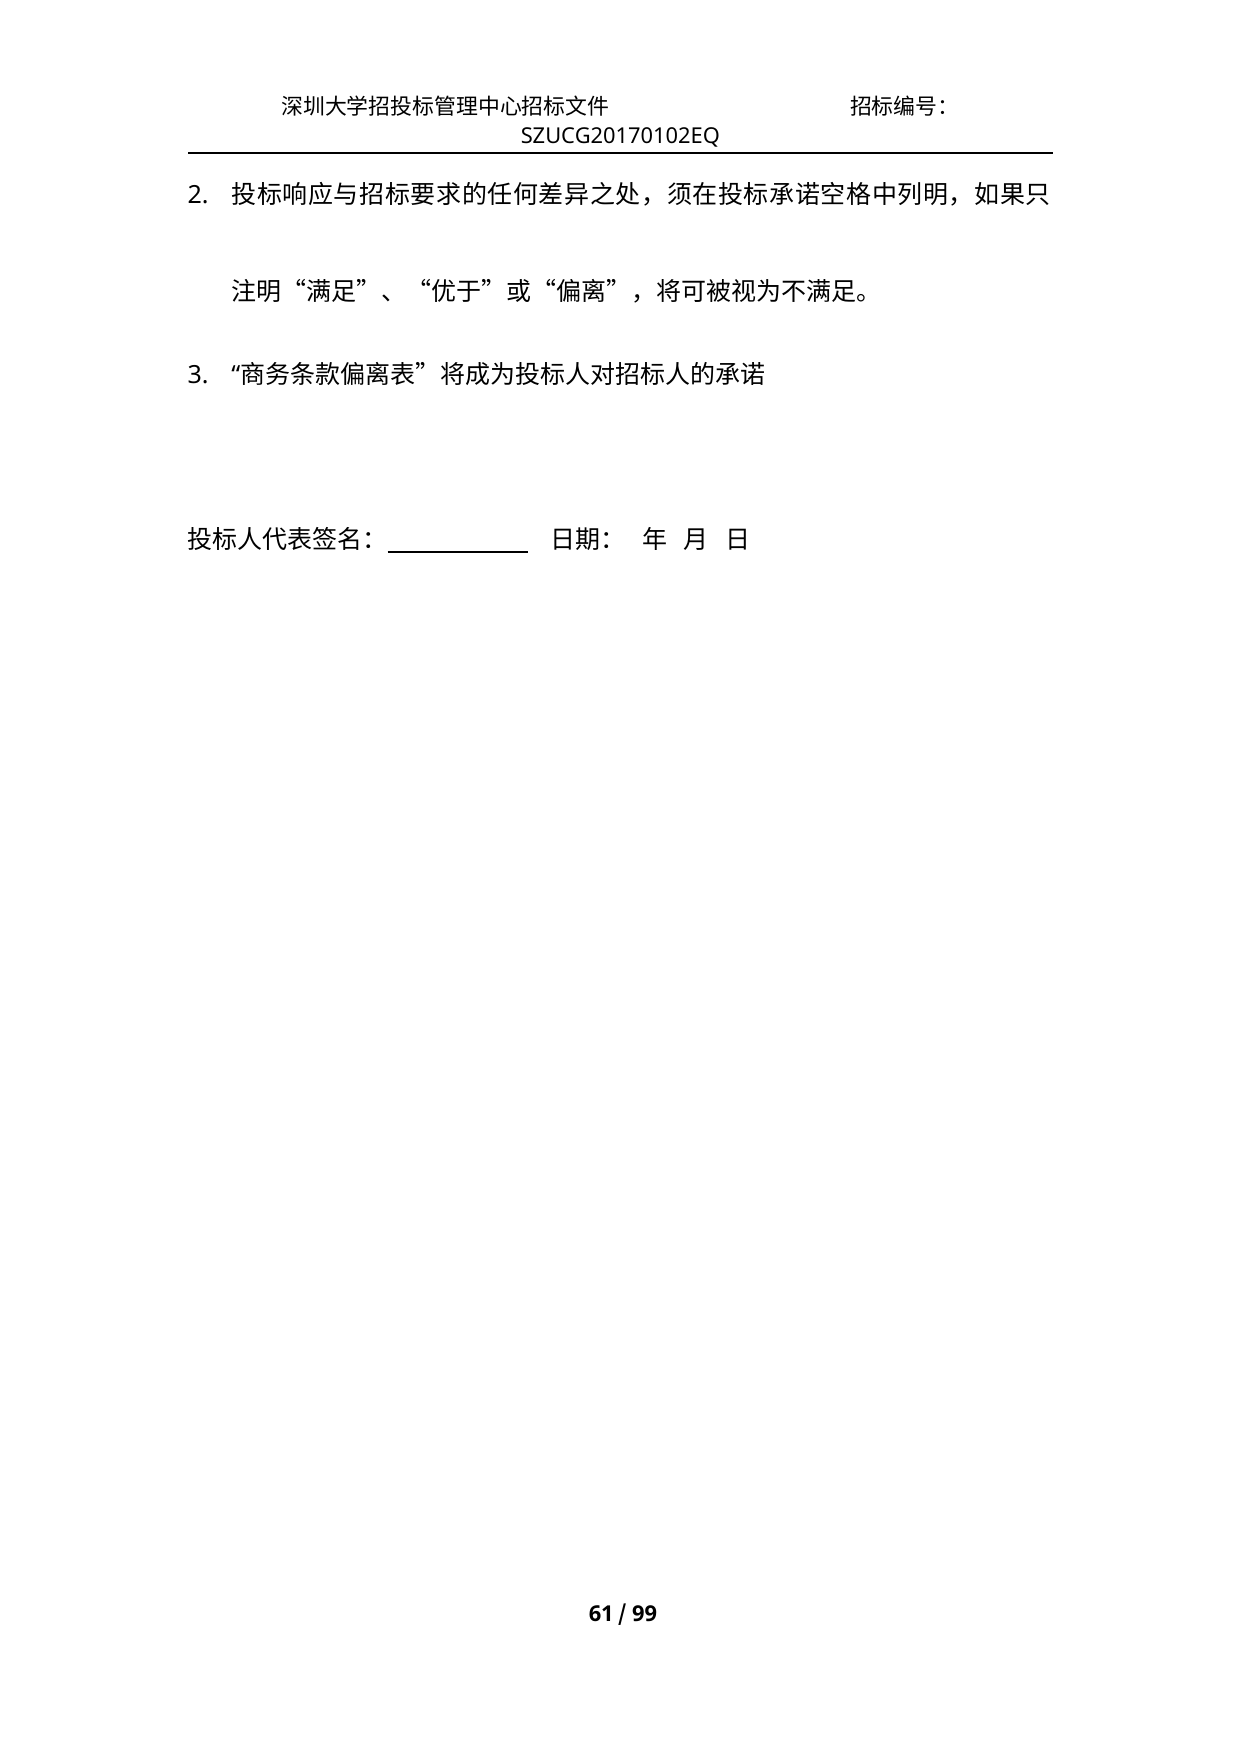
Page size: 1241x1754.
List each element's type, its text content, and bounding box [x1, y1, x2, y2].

list “商务条款偏离表”将成为投标人对招标人的承诺 [187, 340, 1053, 405]
text 投标人代表签名： 日期： 年 月 日 [187, 506, 1053, 571]
list 投标响应与招标要求的任何差异之处，须在投标承诺空格中列明，如果只注明“满足”、“优于”或“偏离”，将可被视为不满足。 [187, 160, 1053, 322]
